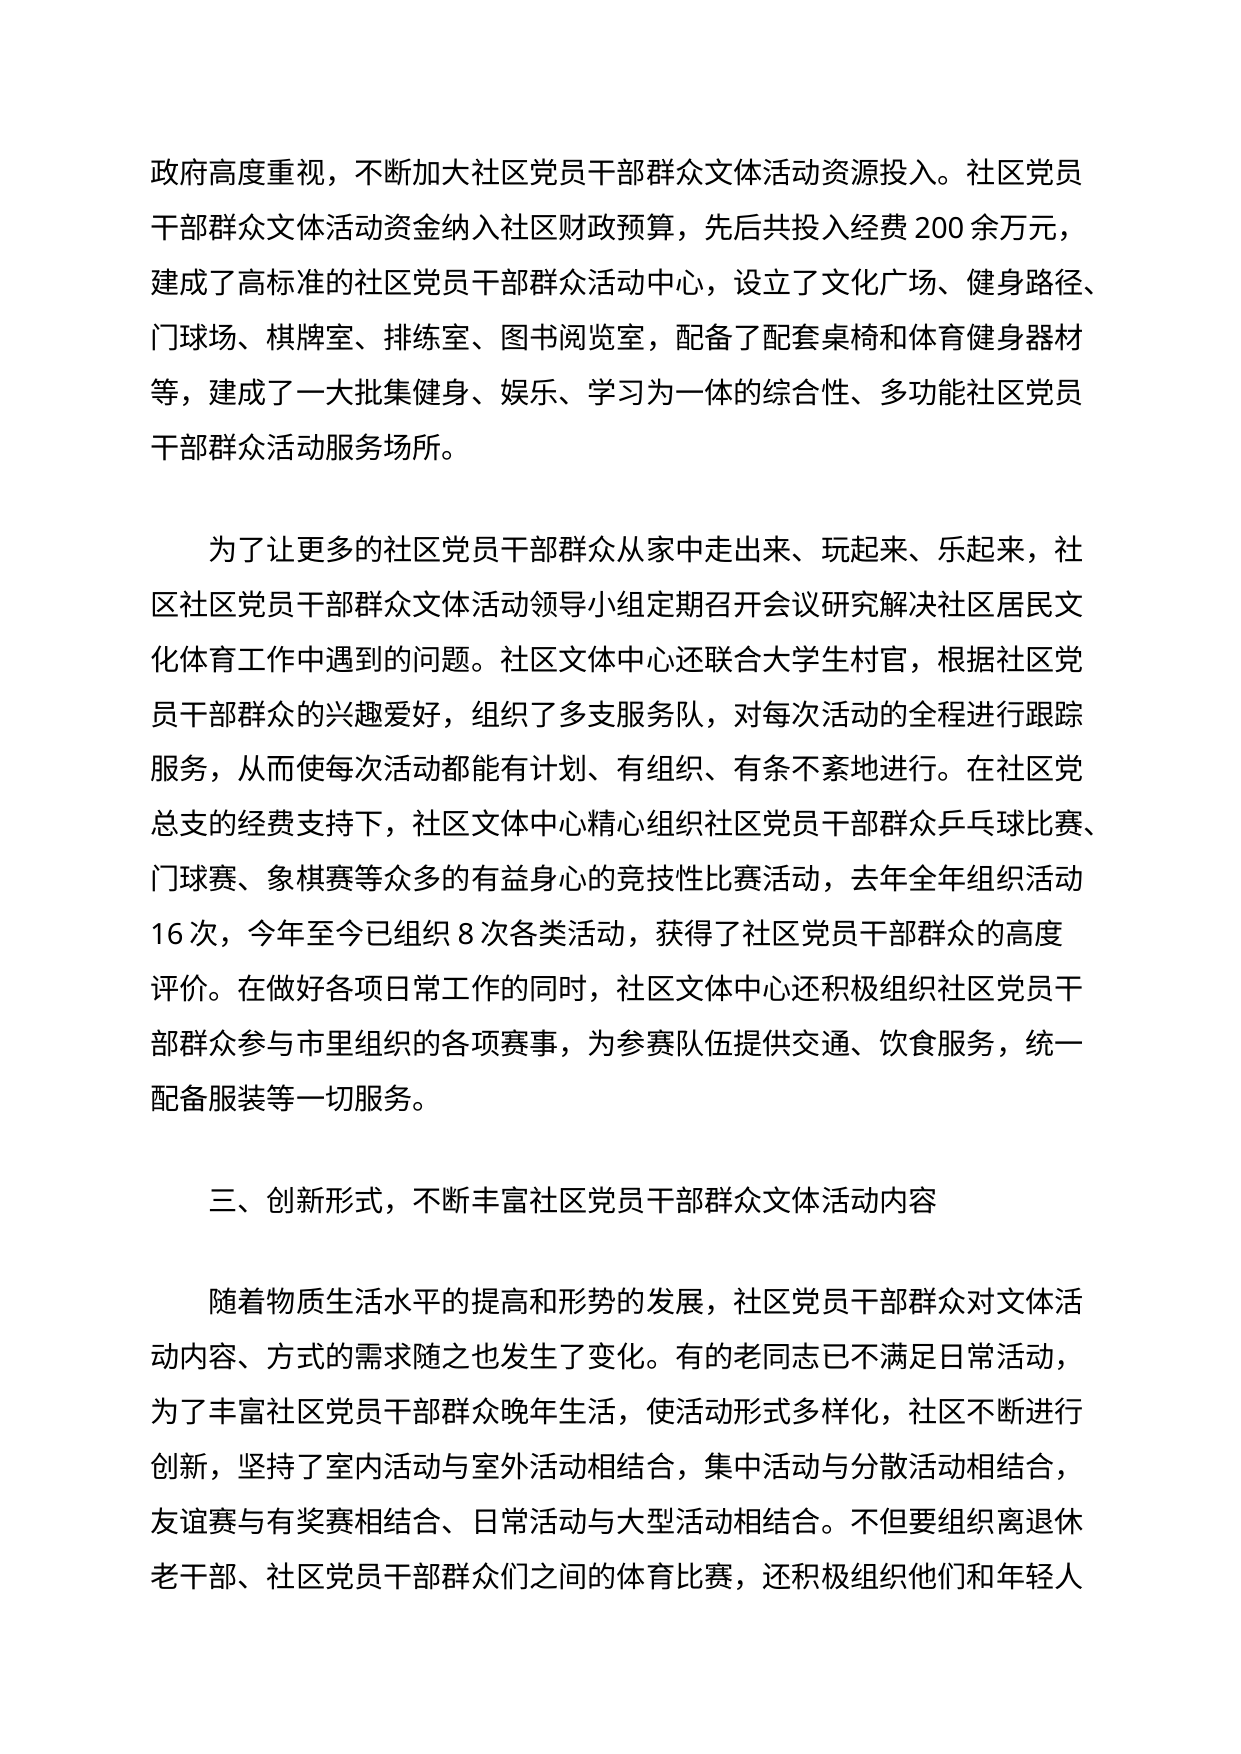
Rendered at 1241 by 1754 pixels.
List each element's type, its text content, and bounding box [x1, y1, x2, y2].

text 为了让更多的社区党员干部群众从家中走出来、玩起来、乐起来，社区社区党员干部群众文体活动领导小组定期召开会议研究解决社区居民文化体育工作中遇到的问题。社区文体中心还联合大学生村官，根据社区党员干部群众的兴趣爱好，组织了多支服务队，对每次活动的全程进行跟踪服务，从而使每次活动都能有计划、有组织、有条不紊地进行。在社区党总支的经费支持下，社区文体中心精心组织社区党员干部群众乒乓球比赛、门球赛、象棋赛等众多的有益身心的竞技性比赛活动，去年全年组织活动16次，今年至今已组织8次各类活动，获得了社区党员干部群众的高度评价。在做好各项日常工作的同时，社区文体中心还积极组织社区党员干部群众参与市里组织的各项赛事，为参赛队伍提供交通、饮食服务，统一配备服装等一切服务。 [150, 526, 1090, 1118]
text 三、创新形式，不断丰富社区党员干部群众文体活动内容 [150, 1177, 1090, 1219]
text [150, 1279, 1090, 1596]
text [150, 150, 1090, 467]
